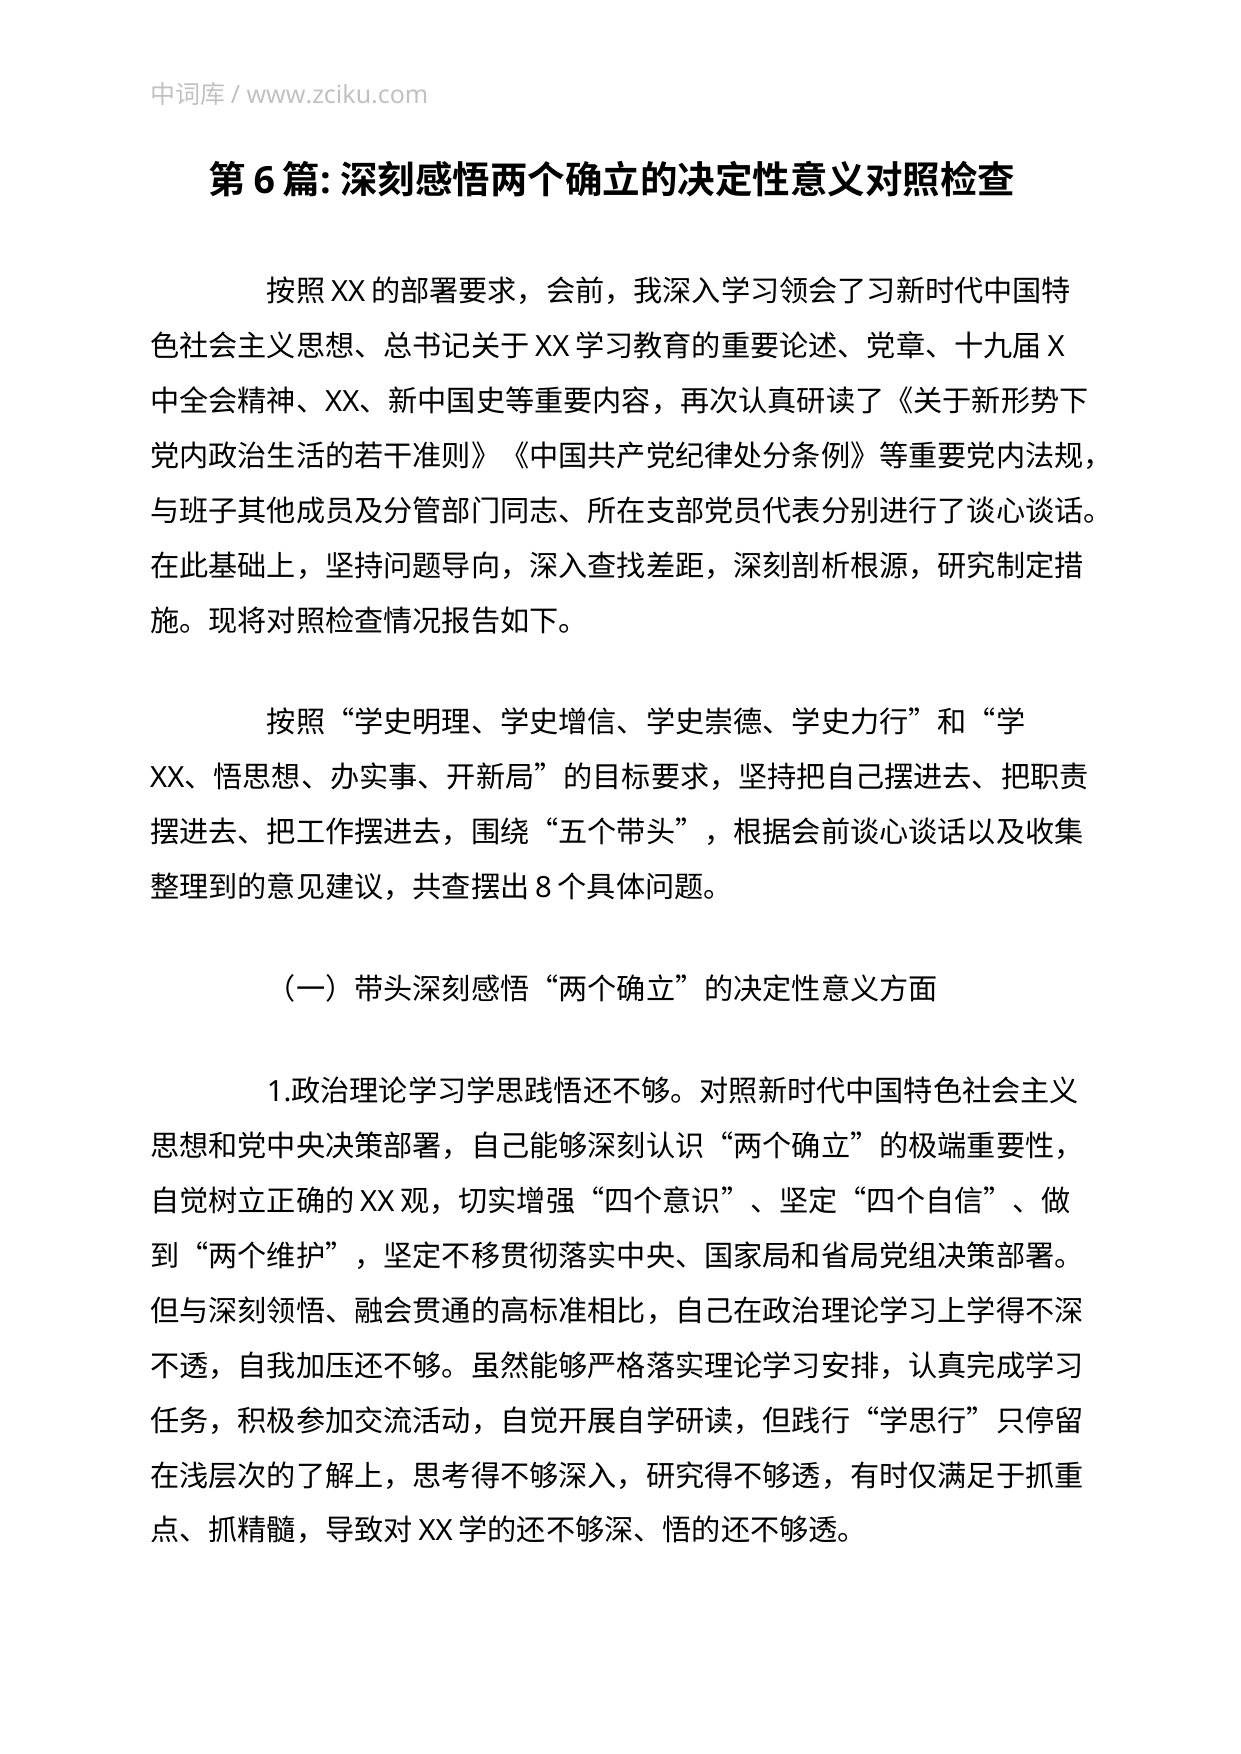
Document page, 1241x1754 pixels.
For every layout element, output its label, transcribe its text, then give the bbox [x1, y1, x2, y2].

text （一）带头深刻感悟“两个确立”的决定性意义方面 [150, 966, 1090, 1008]
text 按照“学史明理、学史增信、学史崇德、学史力行”和“学XX、悟思想、办实事、开新局”的目标要求，坚持把自己摆进去、把职责摆进去、把工作摆进去，围绕“五个带头”，根据会前谈心谈话以及收集整理到的意见建议，共查摆出8个具体问题。 [150, 699, 1090, 906]
text 第6篇: 深刻感悟两个确立的决定性意义对照检查 [150, 150, 1090, 204]
text 按照XX的部署要求，会前，我深入学习领会了习新时代中国特色社会主义思想、总书记关于XX学习教育的重要论述、党章、十九届X中全会精神、XX、新中国史等重要内容，再次认真研读了《关于新形势下党内政治生活的若干准则》《中国共产党纪律处分条例》等重要党内法规，与班子其他成员及分管部门同志、所在支部党员代表分别进行了谈心谈话。在此基础上，坚持问题导向，深入查找差距，深刻剖析根源，研究制定措施。现将对照检查情况报告如下。 [150, 268, 1090, 639]
text 1.政治理论学习学思践悟还不够。对照新时代中国特色社会主义思想和党中央决策部署，自己能够深刻认识“两个确立”的极端重要性，自觉树立正确的XX观，切实增强“四个意识”、坚定“四个自信”、做到“两个维护”，坚定不移贯彻落实中央、国家局和省局党组决策部署。但与深刻领悟、融会贯通的高标准相比，自己在政治理论学习上学得不深不透，自我加压还不够。虽然能够严格落实理论学习安排，认真完成学习任务，积极参加交流活动，自觉开展自学研读，但践行“学思行”只停留在浅层次的了解上，思考得不够深入，研究得不够透，有时仅满足于抓重点、抓精髓，导致对XX学的还不够深、悟的还不够透。 [150, 1068, 1090, 1549]
